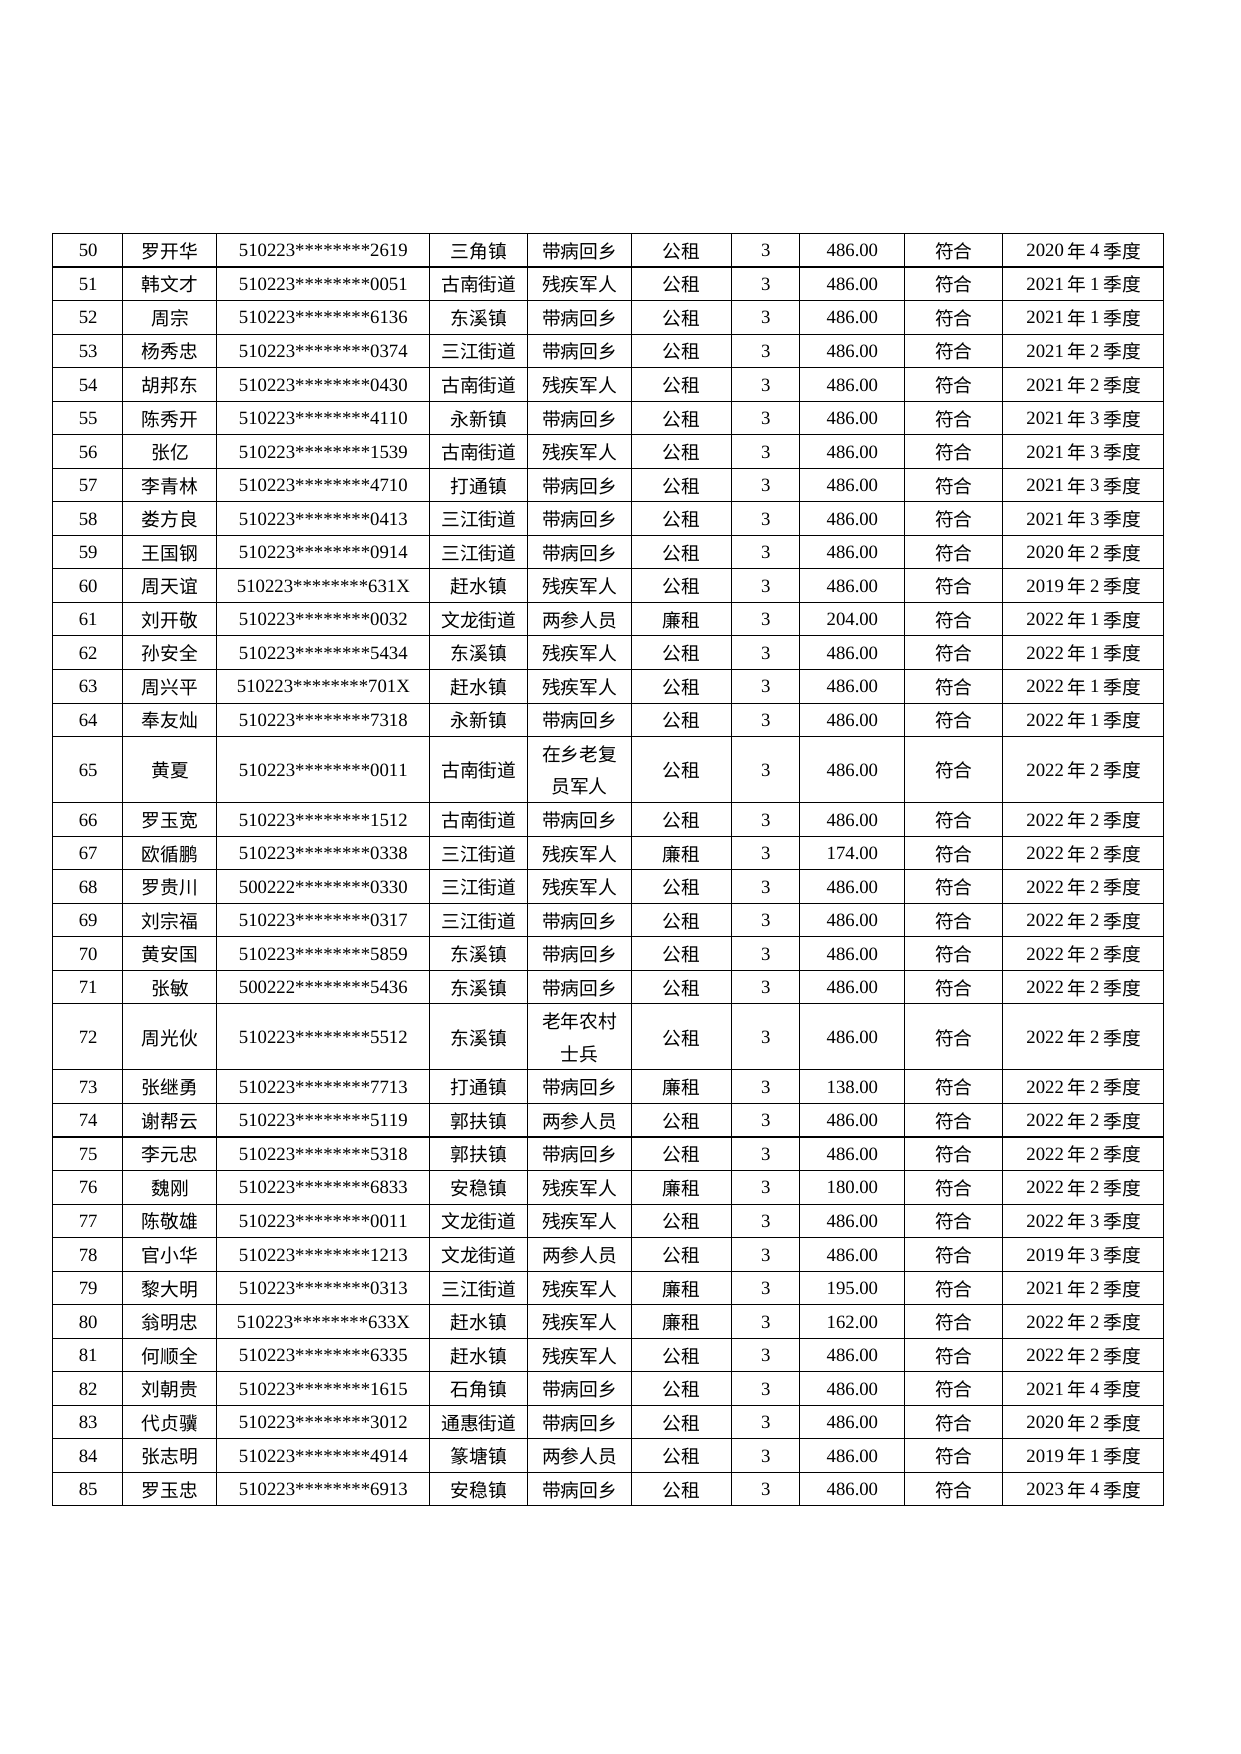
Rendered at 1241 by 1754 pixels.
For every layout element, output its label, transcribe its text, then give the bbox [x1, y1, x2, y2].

table_cell 符合 [905, 569, 1002, 602]
table_cell 59 [53, 536, 122, 568]
table_cell 带病回乡 [528, 502, 631, 535]
table_cell 王国钢 [123, 536, 216, 568]
table_cell 符合 [905, 837, 1002, 869]
table_cell 510223********0430 [217, 368, 429, 401]
table_cell 2021年3季度 [1003, 469, 1163, 501]
table_cell 带病回乡 [528, 971, 631, 1003]
table_cell 486.00 [800, 737, 904, 802]
table_cell 3 [732, 1238, 799, 1271]
table_cell 78 [53, 1238, 122, 1271]
table_cell 符合 [905, 335, 1002, 367]
table_cell 510223********0413 [217, 502, 429, 535]
table_cell 2022年2季度 [1003, 803, 1163, 836]
table_cell 符合 [905, 1238, 1002, 1271]
table_cell 三江街道 [430, 335, 527, 367]
table_cell 3 [732, 536, 799, 568]
table_cell 510223********5318 [217, 1138, 429, 1170]
table_cell 510223********7318 [217, 704, 429, 736]
table_cell 黎大明 [123, 1272, 216, 1304]
table_cell 张亿 [123, 435, 216, 468]
table_cell 2022年2季度 [1003, 1138, 1163, 1170]
table_cell 永新镇 [430, 704, 527, 736]
table_cell 2021年2季度 [1003, 335, 1163, 367]
table_cell 2021年1季度 [1003, 268, 1163, 300]
table_cell 510223********4110 [217, 402, 429, 434]
table_cell 85 [53, 1473, 122, 1505]
table_cell 486.00 [800, 1138, 904, 1170]
table_cell 符合 [905, 301, 1002, 333]
table_cell 3 [732, 268, 799, 300]
table_cell 赶水镇 [430, 670, 527, 702]
table_cell 赶水镇 [430, 1339, 527, 1371]
table_cell 残疾军人 [528, 1171, 631, 1203]
table_cell 公租 [632, 402, 731, 434]
table_cell 李青林 [123, 469, 216, 501]
table_cell 510223********5512 [217, 1004, 429, 1069]
table_cell 2021年3季度 [1003, 502, 1163, 535]
table_cell 符合 [905, 536, 1002, 568]
table_cell 3 [732, 469, 799, 501]
table_cell 486.00 [800, 268, 904, 300]
table_cell 何顺全 [123, 1339, 216, 1371]
table_cell 符合 [905, 1406, 1002, 1438]
table_cell 罗贵川 [123, 870, 216, 903]
table_cell 54 [53, 368, 122, 401]
table_cell 486.00 [800, 1104, 904, 1136]
table_cell 东溪镇 [430, 937, 527, 970]
table_cell 2021年4季度 [1003, 1372, 1163, 1405]
table_cell 符合 [905, 1070, 1002, 1103]
table_cell 三江街道 [430, 502, 527, 535]
table_cell 残疾军人 [528, 368, 631, 401]
table_cell 带病回乡 [528, 469, 631, 501]
table_cell 57 [53, 469, 122, 501]
table_cell 510223********5859 [217, 937, 429, 970]
table_cell 510223********3012 [217, 1406, 429, 1438]
table_cell 符合 [905, 1205, 1002, 1237]
table_cell 510223********6335 [217, 1339, 429, 1371]
table_cell 张志明 [123, 1439, 216, 1472]
table_cell 赶水镇 [430, 1305, 527, 1338]
table_cell 2020年4季度 [1003, 234, 1163, 266]
table_cell 两参人员 [528, 603, 631, 635]
table_cell 510223********0313 [217, 1272, 429, 1304]
table_cell 带病回乡 [528, 335, 631, 367]
table_cell 3 [732, 435, 799, 468]
table_cell 残疾军人 [528, 1205, 631, 1237]
table_cell 公租 [632, 502, 731, 535]
table_cell 公租 [632, 803, 731, 836]
table_cell 东溪镇 [430, 1004, 527, 1069]
table_cell 带病回乡 [528, 536, 631, 568]
table_cell 廉租 [632, 1070, 731, 1103]
table_cell 残疾军人 [528, 435, 631, 468]
table_cell 罗玉忠 [123, 1473, 216, 1505]
table_cell 510223********0032 [217, 603, 429, 635]
table_cell 3 [732, 670, 799, 702]
table_cell 2023年4季度 [1003, 1473, 1163, 1505]
table_cell 公租 [632, 469, 731, 501]
table_cell 带病回乡 [528, 937, 631, 970]
table_cell 60 [53, 569, 122, 602]
table_cell 带病回乡 [528, 1406, 631, 1438]
table_cell 罗玉宽 [123, 803, 216, 836]
table_cell 刘开敬 [123, 603, 216, 635]
table_cell 在乡老复员军人 [528, 737, 631, 802]
table_cell 2022年2季度 [1003, 971, 1163, 1003]
table_cell 公租 [632, 268, 731, 300]
table_cell 符合 [905, 1339, 1002, 1371]
table_cell 2022年2季度 [1003, 904, 1163, 936]
table_cell 杨秀忠 [123, 335, 216, 367]
table_cell 带病回乡 [528, 803, 631, 836]
table_cell 2022年3季度 [1003, 1205, 1163, 1237]
table_cell 510223********5119 [217, 1104, 429, 1136]
table_cell 510223********6136 [217, 301, 429, 333]
table_cell 510223********1539 [217, 435, 429, 468]
table_cell 公租 [632, 301, 731, 333]
table_cell 65 [53, 737, 122, 802]
table_cell 古南街道 [430, 268, 527, 300]
table_cell 3 [732, 368, 799, 401]
table_cell 80 [53, 1305, 122, 1338]
table_cell 代贞骥 [123, 1406, 216, 1438]
table_cell 带病回乡 [528, 704, 631, 736]
table_cell 张敏 [123, 971, 216, 1003]
table_cell 公租 [632, 1372, 731, 1405]
table_cell 486.00 [800, 469, 904, 501]
table_cell 古南街道 [430, 737, 527, 802]
table_cell 3 [732, 1104, 799, 1136]
table_cell 谢帮云 [123, 1104, 216, 1136]
table_cell 500222********0330 [217, 870, 429, 903]
table_cell 周天谊 [123, 569, 216, 602]
table_cell 2022年2季度 [1003, 870, 1163, 903]
table_cell 残疾军人 [528, 636, 631, 669]
table_cell 486.00 [800, 1473, 904, 1505]
table_cell 510223********0317 [217, 904, 429, 936]
table_cell 三江街道 [430, 837, 527, 869]
table_cell 486.00 [800, 335, 904, 367]
table_cell 3 [732, 803, 799, 836]
table_cell 2021年2季度 [1003, 1272, 1163, 1304]
table_cell 带病回乡 [528, 1138, 631, 1170]
table_cell 陈秀开 [123, 402, 216, 434]
table_cell 2022年1季度 [1003, 704, 1163, 736]
table_cell 53 [53, 335, 122, 367]
table_cell 83 [53, 1406, 122, 1438]
table_cell 3 [732, 1372, 799, 1405]
table_cell 510223********0011 [217, 1205, 429, 1237]
table_cell 486.00 [800, 1339, 904, 1371]
table_cell 510223********0374 [217, 335, 429, 367]
table_cell 2022年1季度 [1003, 670, 1163, 702]
table_cell 180.00 [800, 1171, 904, 1203]
table_cell 古南街道 [430, 803, 527, 836]
table_cell 三角镇 [430, 234, 527, 266]
table_cell 77 [53, 1205, 122, 1237]
table_cell 58 [53, 502, 122, 535]
table_cell 公租 [632, 368, 731, 401]
table_cell 3 [732, 937, 799, 970]
table_cell 2022年2季度 [1003, 1004, 1163, 1069]
table_cell 两参人员 [528, 1439, 631, 1472]
table_cell 3 [732, 335, 799, 367]
table_cell 符合 [905, 1305, 1002, 1338]
table_cell 篆塘镇 [430, 1439, 527, 1472]
table_cell 79 [53, 1272, 122, 1304]
table_cell 3 [732, 971, 799, 1003]
table_cell 符合 [905, 234, 1002, 266]
table_cell 公租 [632, 1339, 731, 1371]
table_cell 2021年2季度 [1003, 368, 1163, 401]
table_cell 公租 [632, 870, 731, 903]
table_cell 500222********5436 [217, 971, 429, 1003]
table_cell 3 [732, 1439, 799, 1472]
table_cell 63 [53, 670, 122, 702]
table_cell 66 [53, 803, 122, 836]
table_cell 510223********2619 [217, 234, 429, 266]
table_cell 3 [732, 1138, 799, 1170]
table_cell 老年农村士兵 [528, 1004, 631, 1069]
table_cell 官小华 [123, 1238, 216, 1271]
table_cell 71 [53, 971, 122, 1003]
table_cell 64 [53, 704, 122, 736]
table_cell 81 [53, 1339, 122, 1371]
table_cell 510223********1213 [217, 1238, 429, 1271]
table_cell 符合 [905, 670, 1002, 702]
table_cell 74 [53, 1104, 122, 1136]
table_cell 奉友灿 [123, 704, 216, 736]
table_cell 486.00 [800, 803, 904, 836]
table_cell 符合 [905, 737, 1002, 802]
table_cell 69 [53, 904, 122, 936]
table_cell 公租 [632, 569, 731, 602]
table_cell 公租 [632, 335, 731, 367]
table_cell 510223********5434 [217, 636, 429, 669]
table_cell 娄方良 [123, 502, 216, 535]
table_cell 2019年3季度 [1003, 1238, 1163, 1271]
table_cell 486.00 [800, 1439, 904, 1472]
table_cell 符合 [905, 368, 1002, 401]
table_cell 周兴平 [123, 670, 216, 702]
table_cell 204.00 [800, 603, 904, 635]
table_cell 3 [732, 704, 799, 736]
table_cell 安稳镇 [430, 1171, 527, 1203]
table_cell 510223********1615 [217, 1372, 429, 1405]
table_cell 486.00 [800, 1205, 904, 1237]
table_cell 76 [53, 1171, 122, 1203]
table_cell 符合 [905, 1439, 1002, 1472]
table_cell 3 [732, 1070, 799, 1103]
table_cell 公租 [632, 1138, 731, 1170]
table_cell 2022年2季度 [1003, 1171, 1163, 1203]
table_cell 公租 [632, 536, 731, 568]
table_cell 符合 [905, 402, 1002, 434]
table_cell 2022年2季度 [1003, 737, 1163, 802]
table_cell 486.00 [800, 435, 904, 468]
table_cell 公租 [632, 1406, 731, 1438]
table_cell 赶水镇 [430, 569, 527, 602]
table_cell 公租 [632, 1473, 731, 1505]
table_cell 3 [732, 569, 799, 602]
table_cell 2022年1季度 [1003, 636, 1163, 669]
table_cell 三江街道 [430, 536, 527, 568]
table_cell 廉租 [632, 1171, 731, 1203]
table_cell 73 [53, 1070, 122, 1103]
table_cell 67 [53, 837, 122, 869]
table_cell 公租 [632, 737, 731, 802]
table_cell 公租 [632, 435, 731, 468]
table_cell 带病回乡 [528, 301, 631, 333]
table_cell 510223********0914 [217, 536, 429, 568]
table_cell 2022年1季度 [1003, 603, 1163, 635]
table_cell 3 [732, 636, 799, 669]
table_cell 公租 [632, 904, 731, 936]
table_cell 2022年2季度 [1003, 1070, 1163, 1103]
table_cell 符合 [905, 937, 1002, 970]
table_cell 3 [732, 1004, 799, 1069]
table_cell 胡邦东 [123, 368, 216, 401]
table_cell 3 [732, 1406, 799, 1438]
table_cell 东溪镇 [430, 971, 527, 1003]
table_cell 符合 [905, 803, 1002, 836]
table_cell 符合 [905, 603, 1002, 635]
table_cell 三江街道 [430, 870, 527, 903]
table_cell 欧循鹏 [123, 837, 216, 869]
table_cell 3 [732, 904, 799, 936]
table_cell 3 [732, 301, 799, 333]
table_cell 廉租 [632, 1272, 731, 1304]
table_cell 公租 [632, 704, 731, 736]
table_cell 510223********4710 [217, 469, 429, 501]
table_cell 三江街道 [430, 1272, 527, 1304]
table_cell 510223********701X [217, 670, 429, 702]
table_cell 带病回乡 [528, 1070, 631, 1103]
table_cell 52 [53, 301, 122, 333]
table_cell 510223********6913 [217, 1473, 429, 1505]
table_cell 174.00 [800, 837, 904, 869]
table_cell 84 [53, 1439, 122, 1472]
table_cell 公租 [632, 636, 731, 669]
table_cell 孙安全 [123, 636, 216, 669]
table_cell 张继勇 [123, 1070, 216, 1103]
table_cell 2021年3季度 [1003, 435, 1163, 468]
table_cell 公租 [632, 937, 731, 970]
table_cell 486.00 [800, 971, 904, 1003]
table_cell 符合 [905, 1272, 1002, 1304]
table_cell 510223********633X [217, 1305, 429, 1338]
table_cell 带病回乡 [528, 1473, 631, 1505]
table_cell 残疾军人 [528, 1339, 631, 1371]
table_cell 55 [53, 402, 122, 434]
table_cell 打通镇 [430, 469, 527, 501]
table_cell 510223********0051 [217, 268, 429, 300]
table_cell 3 [732, 234, 799, 266]
table_cell 黄夏 [123, 737, 216, 802]
table_cell 3 [732, 603, 799, 635]
table_cell 文龙街道 [430, 1238, 527, 1271]
table_cell 510223********0011 [217, 737, 429, 802]
table_cell 2019年1季度 [1003, 1439, 1163, 1472]
table_cell 符合 [905, 435, 1002, 468]
table_cell 486.00 [800, 1004, 904, 1069]
table_cell 2020年2季度 [1003, 1406, 1163, 1438]
table_cell 61 [53, 603, 122, 635]
table_cell 162.00 [800, 1305, 904, 1338]
table_cell 486.00 [800, 569, 904, 602]
table_cell 3 [732, 1305, 799, 1338]
table_cell 2022年2季度 [1003, 937, 1163, 970]
table_cell 古南街道 [430, 435, 527, 468]
table_cell 符合 [905, 1138, 1002, 1170]
table_cell 符合 [905, 1104, 1002, 1136]
table_cell 2022年2季度 [1003, 837, 1163, 869]
table_cell 486.00 [800, 670, 904, 702]
table_cell 公租 [632, 670, 731, 702]
table_cell 486.00 [800, 301, 904, 333]
table_cell 3 [732, 402, 799, 434]
table_cell 486.00 [800, 870, 904, 903]
table_cell 李元忠 [123, 1138, 216, 1170]
table_cell 残疾军人 [528, 837, 631, 869]
table_cell 符合 [905, 268, 1002, 300]
table_cell 东溪镇 [430, 301, 527, 333]
table_cell 残疾军人 [528, 569, 631, 602]
table_cell 2020年2季度 [1003, 536, 1163, 568]
table_cell 带病回乡 [528, 402, 631, 434]
table_cell 残疾军人 [528, 268, 631, 300]
table_cell 残疾军人 [528, 870, 631, 903]
table_cell 公租 [632, 1004, 731, 1069]
table_cell 符合 [905, 1473, 1002, 1505]
table_cell 公租 [632, 971, 731, 1003]
table_cell 符合 [905, 904, 1002, 936]
table_cell 公租 [632, 1104, 731, 1136]
table_cell 符合 [905, 636, 1002, 669]
table_cell 3 [732, 1171, 799, 1203]
table_cell 符合 [905, 971, 1002, 1003]
table_cell 周光伙 [123, 1004, 216, 1069]
table_cell 510223********0338 [217, 837, 429, 869]
table_cell 2022年2季度 [1003, 1305, 1163, 1338]
table_cell 东溪镇 [430, 636, 527, 669]
table_cell 符合 [905, 502, 1002, 535]
table_cell 黄安国 [123, 937, 216, 970]
table_cell 周宗 [123, 301, 216, 333]
table_cell 符合 [905, 870, 1002, 903]
table_cell 打通镇 [430, 1070, 527, 1103]
table_cell 带病回乡 [528, 904, 631, 936]
table_cell 残疾军人 [528, 1272, 631, 1304]
table_cell 486.00 [800, 502, 904, 535]
table_cell 廉租 [632, 837, 731, 869]
table_cell 3 [732, 502, 799, 535]
table_cell 2022年2季度 [1003, 1104, 1163, 1136]
table_cell 廉租 [632, 1305, 731, 1338]
table_cell 廉租 [632, 603, 731, 635]
table_cell 公租 [632, 234, 731, 266]
table_cell 符合 [905, 1171, 1002, 1203]
table_cell 2021年3季度 [1003, 402, 1163, 434]
table_cell 486.00 [800, 1238, 904, 1271]
table_cell 两参人员 [528, 1238, 631, 1271]
table_cell 2019年2季度 [1003, 569, 1163, 602]
table_cell 符合 [905, 704, 1002, 736]
table_cell 50 [53, 234, 122, 266]
table_cell 两参人员 [528, 1104, 631, 1136]
table_cell 70 [53, 937, 122, 970]
table_cell 510223********6833 [217, 1171, 429, 1203]
table_cell 魏刚 [123, 1171, 216, 1203]
table_cell 486.00 [800, 1372, 904, 1405]
table_cell 486.00 [800, 1406, 904, 1438]
table_cell 486.00 [800, 234, 904, 266]
table_cell 3 [732, 1205, 799, 1237]
table_cell 486.00 [800, 368, 904, 401]
table_cell 带病回乡 [528, 234, 631, 266]
table_cell 2022年2季度 [1003, 1339, 1163, 1371]
table_cell 文龙街道 [430, 603, 527, 635]
table_cell 永新镇 [430, 402, 527, 434]
table_cell 3 [732, 1339, 799, 1371]
table_cell 三江街道 [430, 904, 527, 936]
table_cell 符合 [905, 469, 1002, 501]
table_cell 刘朝贵 [123, 1372, 216, 1405]
table_cell 486.00 [800, 904, 904, 936]
table_cell 51 [53, 268, 122, 300]
table_cell 68 [53, 870, 122, 903]
table_cell 文龙街道 [430, 1205, 527, 1237]
table_cell 公租 [632, 1238, 731, 1271]
table_cell 72 [53, 1004, 122, 1069]
table_cell 510223********1512 [217, 803, 429, 836]
table_cell 195.00 [800, 1272, 904, 1304]
table_cell 韩文才 [123, 268, 216, 300]
table_cell 56 [53, 435, 122, 468]
table_cell 古南街道 [430, 368, 527, 401]
table_cell 公租 [632, 1439, 731, 1472]
table_cell 带病回乡 [528, 1372, 631, 1405]
table_cell 罗开华 [123, 234, 216, 266]
table_cell 486.00 [800, 636, 904, 669]
table_cell 符合 [905, 1372, 1002, 1405]
table_cell 62 [53, 636, 122, 669]
table_cell 3 [732, 1473, 799, 1505]
table_cell 3 [732, 837, 799, 869]
table_cell 486.00 [800, 402, 904, 434]
table_cell 138.00 [800, 1070, 904, 1103]
table_cell 75 [53, 1138, 122, 1170]
table_cell 翁明忠 [123, 1305, 216, 1338]
table_cell 郭扶镇 [430, 1104, 527, 1136]
table_cell 82 [53, 1372, 122, 1405]
table_cell 符合 [905, 1004, 1002, 1069]
table_cell 2021年1季度 [1003, 301, 1163, 333]
table_cell 残疾军人 [528, 670, 631, 702]
table_cell 510223********7713 [217, 1070, 429, 1103]
table_cell 3 [732, 737, 799, 802]
table_cell 486.00 [800, 536, 904, 568]
table_cell 陈敬雄 [123, 1205, 216, 1237]
table_cell 510223********631X [217, 569, 429, 602]
table_cell 安稳镇 [430, 1473, 527, 1505]
table_cell 通惠街道 [430, 1406, 527, 1438]
table_cell 3 [732, 1272, 799, 1304]
table_cell 郭扶镇 [430, 1138, 527, 1170]
table_cell 510223********4914 [217, 1439, 429, 1472]
table_cell 石角镇 [430, 1372, 527, 1405]
table_cell 486.00 [800, 704, 904, 736]
table_cell 3 [732, 870, 799, 903]
table_cell 刘宗福 [123, 904, 216, 936]
table_cell 公租 [632, 1205, 731, 1237]
table_cell 残疾军人 [528, 1305, 631, 1338]
table_cell 486.00 [800, 937, 904, 970]
